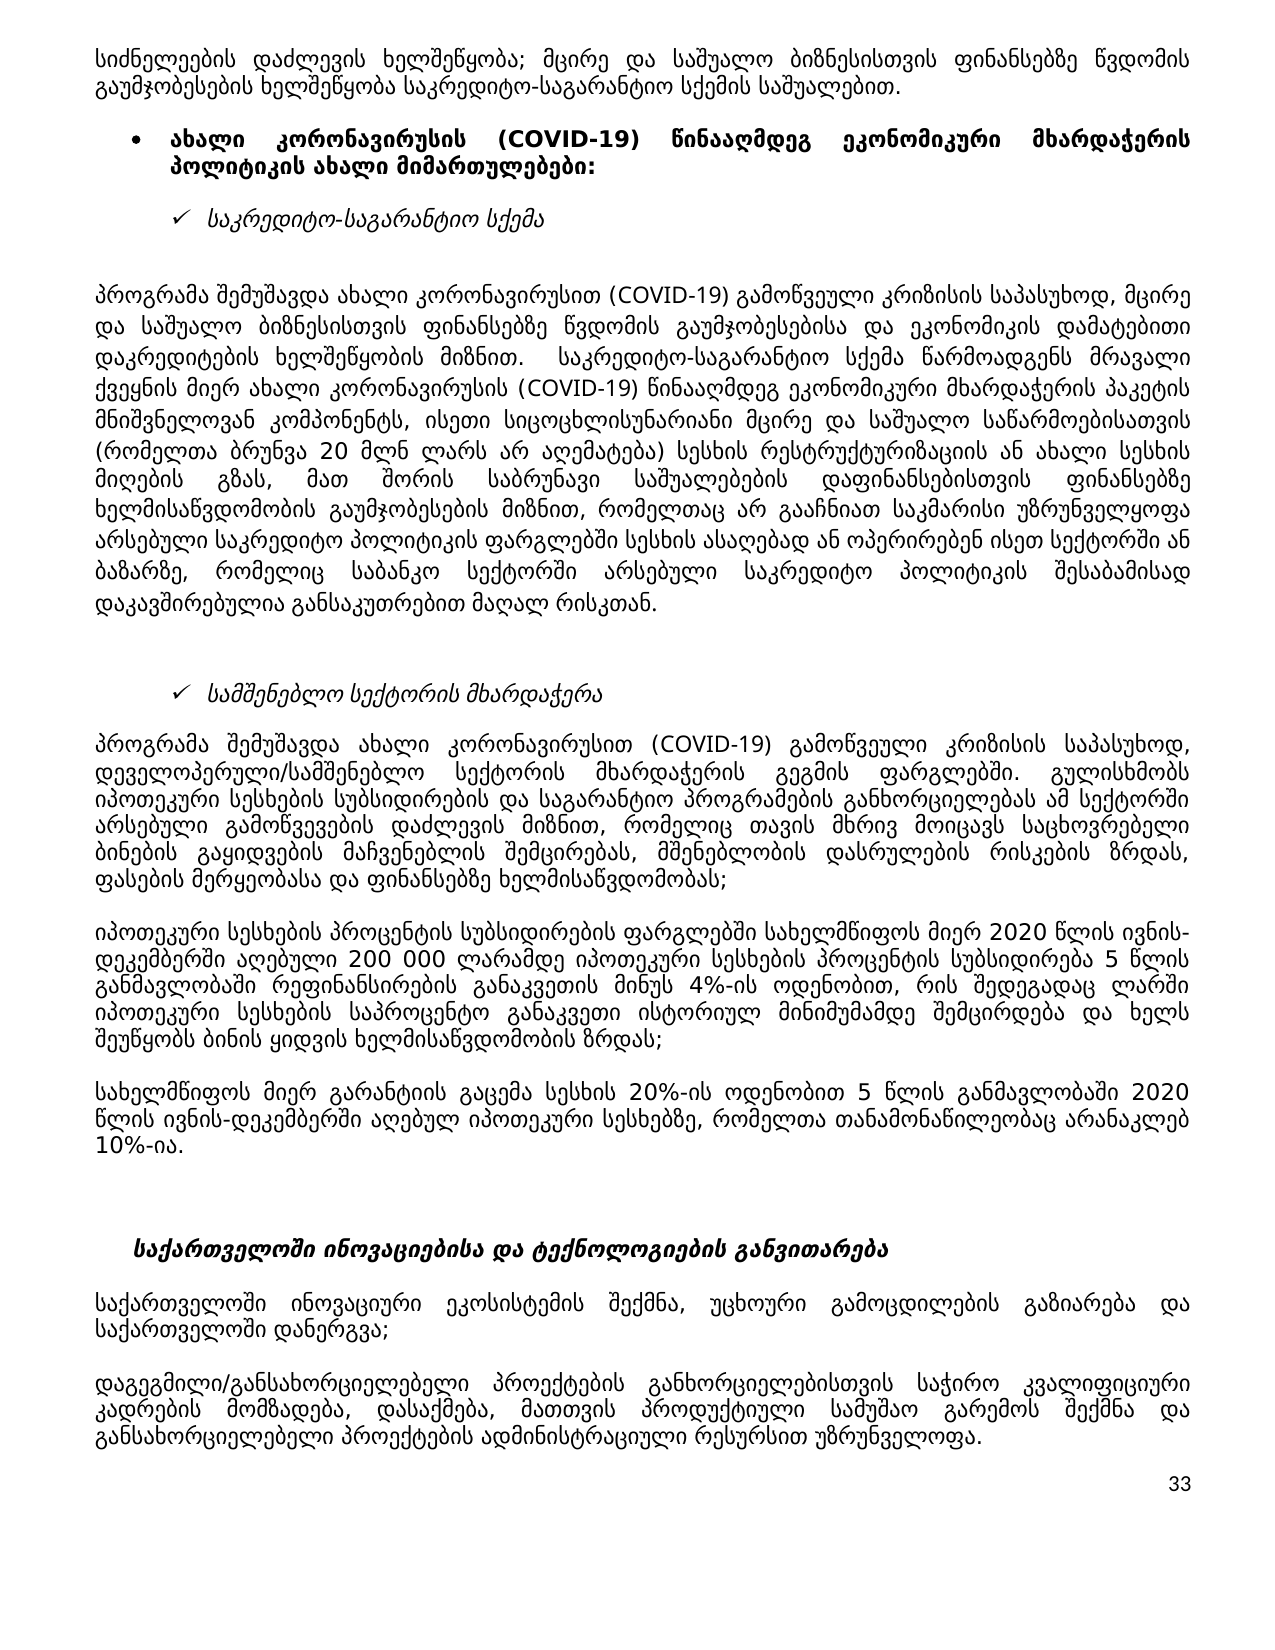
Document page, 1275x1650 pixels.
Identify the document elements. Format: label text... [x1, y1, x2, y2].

list საკრედიტო-საგარანტიო სქემა [168, 206, 1191, 233]
list სამშენებლო სექტორის მხარდაჭერა [168, 678, 1191, 709]
text სახელმწიფოს მიერ გარანტიის გაცემა სესხის 20%-ის ოდენობით 5 წლის განმავლობაში 2020 წლის ივნის-დეკემბერში აღებულ იპოთეკური სესხებზე, რომელთა თანამონაწილეობაც არანაკლებ 10%-ია. [94, 1079, 1191, 1159]
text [94, 46, 1191, 100]
text იპოთეკური სესხების პროცენტის სუბსიდირების ფარგლებში სახელმწიფოს მიერ 2020 წლის ივნის-დეკემბერში აღებული 200 000 ლარამდე იპოთეკური სესხების პროცენტის სუბსიდირება 5 წლის განმავლობაში რეფინანსირების განაკვეთის მინუს 4%-ის ოდენობით, რის შედეგადაც ლარში იპოთეკური სესხების საპროცენტო განაკვეთი ისტორიულ მინიმუმამდე შემცირდება და ხელს შეუწყობს ბინის ყიდვის ხელმისაწვდომობის ზრდას; [94, 919, 1191, 1053]
text პროგრამა შემუშავდა ახალი კორონავირუსით (COVID-19) გამოწვეული კრიზისის საპასუხოდ, დეველოპერული/სამშენებლო სექტორის მხარდაჭერის გეგმის ფარგლებში. გულისხმობს იპოთეკური სესხების სუბსიდირების და საგარანტიო პროგრამების განხორციელებას ამ სექტორში არსებული გამოწვევების დაძლევის მიზნით, რომელიც თავის მხრივ მოიცავს საცხოვრებელი ბინების გაყიდვების მაჩვენებლის შემცირებას, მშენებლობის დასრულების რისკების ზრდას, ფასების მერყეობასა და ფინანსებზე ხელმისაწვდომობას; [94, 728, 1191, 893]
subtitle საქართველოში ინოვაციებისა და ტექნოლოგიების განვითარება [132, 1236, 1191, 1263]
text საქართველოში ინოვაციური ეკოსისტემის შექმნა, უცხოური გამოცდილების გაზიარება და საქართველოში დანერგვა; [94, 1290, 1191, 1343]
list ახალი კორონავირუსის (COVID-19) წინააღმდეგ ეკონომიკური მხარდაჭერის პოლიტიკის ახალი მიმართულებები: [132, 126, 1191, 180]
text დაგეგმილი/განსახორციელებელი პროექტების განხორციელებისთვის საჭირო კვალიფიციური კადრების მომზადება, დასაქმება, მათთვის პროდუქტიული სამუშაო გარემოს შექმნა და განსახორციელებელი პროექტების ადმინისტრაციული რესურსით უზრუნველოფა. [94, 1370, 1191, 1450]
text პროგრამა შემუშავდა ახალი კორონავირუსით (COVID-19) გამოწვეული კრიზისის საპასუხოდ, მცირე და საშუალო ბიზნესისთვის ფინანსებზე წვდომის გაუმჯობესებისა და ეკონომიკის დამატებითი დაკრედიტების ხელშეწყობის მიზნით. საკრედიტო-საგარანტიო სქემა წარმოადგენს მრავალი ქვეყნის მიერ ახალი კორონავირუსის (COVID-19) წინააღმდეგ ეკონომიკური მხარდაჭერის პაკეტის მნიშვნელოვან კომპონენტს, ისეთი სიცოცხლისუნარიანი მცირე და საშუალო საწარმოებისათვის (რომელთა ბრუნვა 20 მლნ ლარს არ აღემატება) სესხის რესტრუქტურიზაციის ან ახალი სესხის მიღების გზას, მათ შორის საბრუნავი საშუალებების დაფინანსებისთვის ფინანსებზე ხელმისაწვდომობის გაუმჯობესების მიზნით, რომელთაც არ გააჩნიათ საკმარისი უზრუნველყოფა არსებული საკრედიტო პოლიტიკის ფარგლებში სესხის ასაღებად ან ოპერირებენ ისეთ სექტორში ან ბაზარზე, რომელიც საბანკო სექტორში არსებული საკრედიტო პოლიტიკის შესაბამისად დაკავშირებულია განსაკუთრებით მაღალ რისკთან. [94, 278, 1191, 618]
